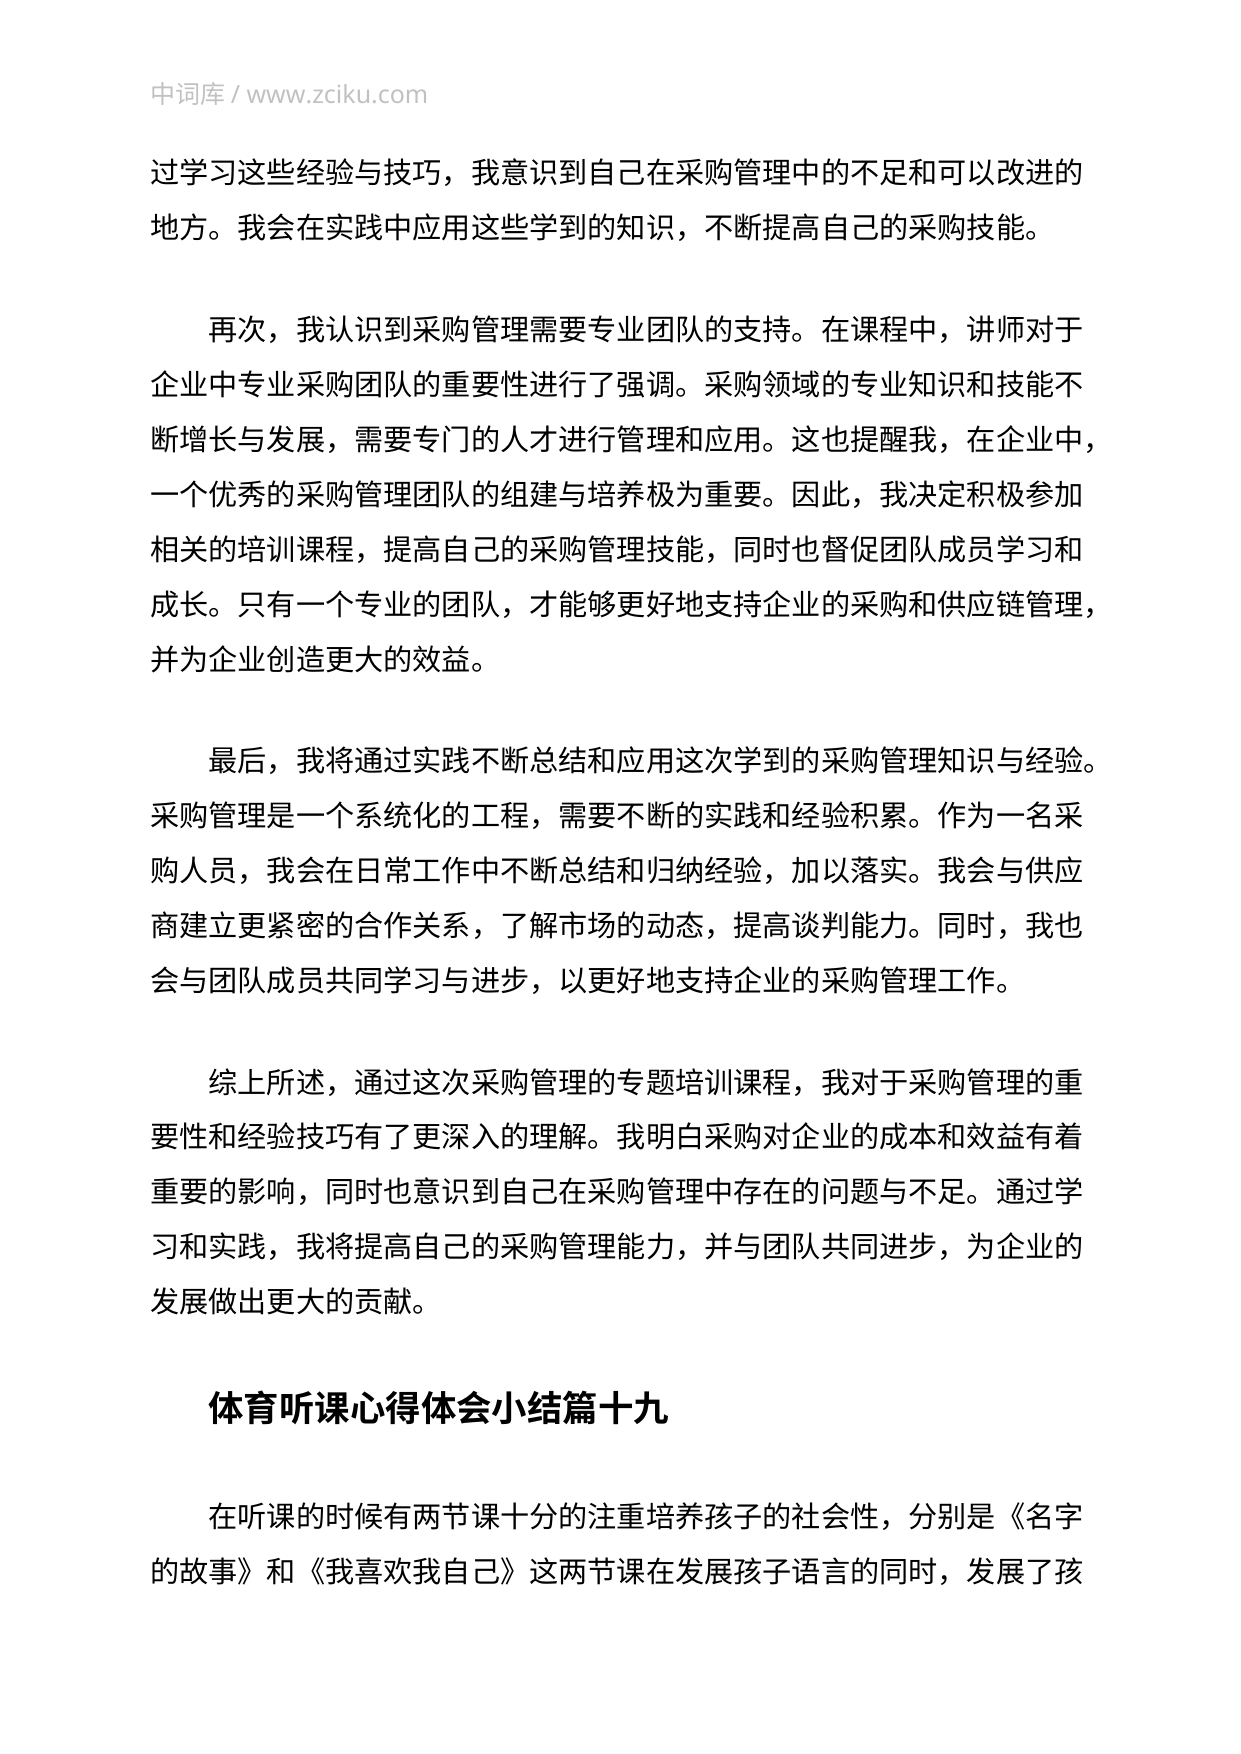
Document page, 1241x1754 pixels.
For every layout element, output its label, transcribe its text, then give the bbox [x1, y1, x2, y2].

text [150, 1494, 1090, 1591]
text 综上所述，通过这次采购管理的专题培训课程，我对于采购管理的重要性和经验技巧有了更深入的理解。我明白采购对企业的成本和效益有着重要的影响，同时也意识到自己在采购管理中存在的问题与不足。通过学习和实践，我将提高自己的采购管理能力，并与团队共同进步，为企业的发展做出更大的贡献。 [150, 1059, 1090, 1321]
text 再次，我认识到采购管理需要专业团队的支持。在课程中，讲师对于企业中专业采购团队的重要性进行了强调。采购领域的专业知识和技能不断增长与发展，需要专门的人才进行管理和应用。这也提醒我，在企业中，一个优秀的采购管理团队的组建与培养极为重要。因此，我决定积极参加相关的培训课程，提高自己的采购管理技能，同时也督促团队成员学习和成长。只有一个专业的团队，才能够更好地支持企业的采购和供应链管理，并为企业创造更大的效益。 [150, 307, 1090, 678]
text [150, 150, 1090, 247]
text 体育听课心得体会小结篇十九 [150, 1381, 1090, 1432]
text 最后，我将通过实践不断总结和应用这次学到的采购管理知识与经验。采购管理是一个系统化的工程，需要不断的实践和经验积累。作为一名采购人员，我会在日常工作中不断总结和归纳经验，加以落实。我会与供应商建立更紧密的合作关系，了解市场的动态，提高谈判能力。同时，我也会与团队成员共同学习与进步，以更好地支持企业的采购管理工作。 [150, 738, 1090, 1000]
